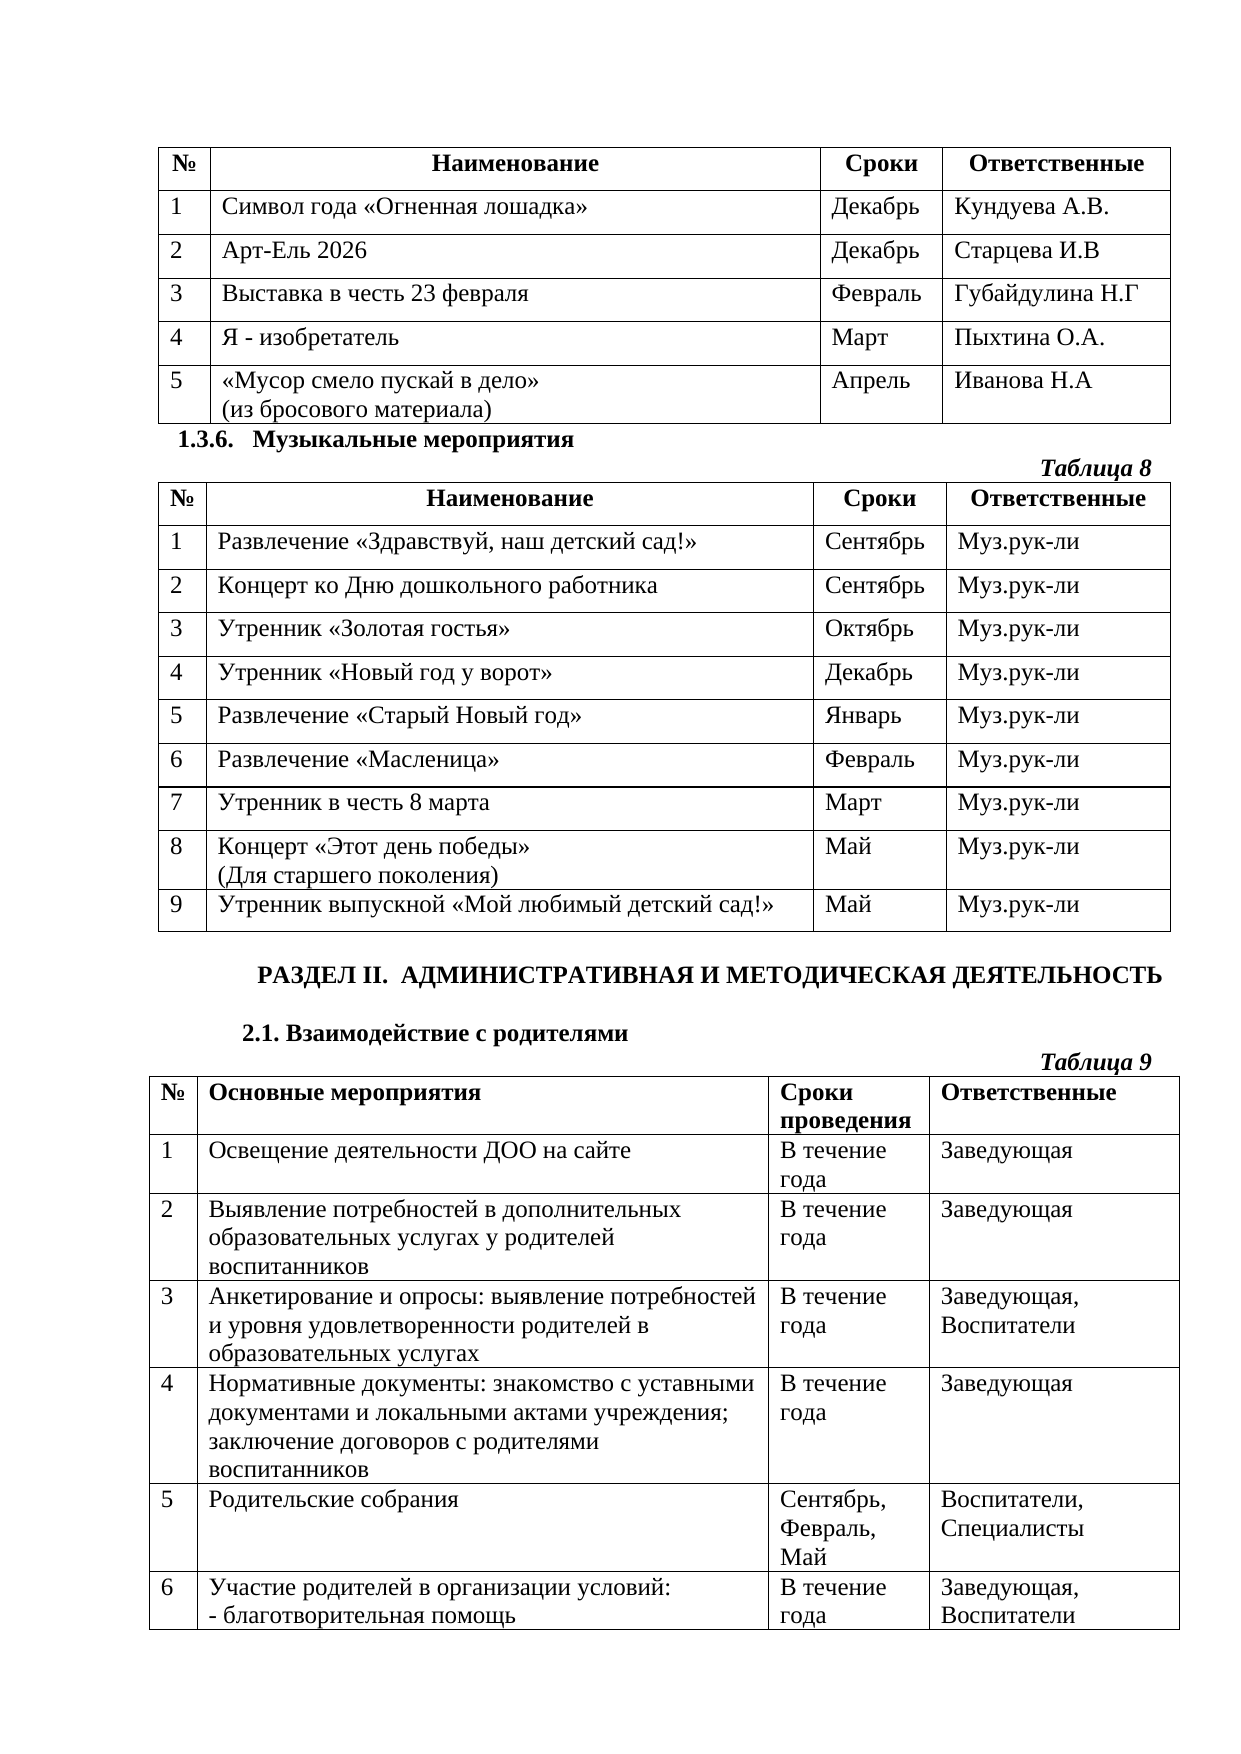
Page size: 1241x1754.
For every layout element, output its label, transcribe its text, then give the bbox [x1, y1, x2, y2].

table_cell 3 [150, 1281, 197, 1367]
table_cell Муз.рук-ли [947, 890, 1170, 931]
table_cell Апрель [821, 366, 942, 423]
table_cell Муз.рук-ли [947, 657, 1170, 699]
table_cell 6 [159, 744, 206, 786]
table_cell Утренник «Новый год у ворот» [207, 657, 813, 699]
table_header Наименование [207, 483, 813, 525]
table_cell 3 [159, 279, 210, 321]
table_cell Заведующая [930, 1368, 1179, 1483]
table_cell Утренник «Золотая гостья» [207, 613, 813, 656]
table_cell Муз.рук-ли [947, 788, 1170, 830]
table_cell Заведующая, Воспитатели [930, 1281, 1179, 1367]
table_cell Декабрь [821, 235, 942, 277]
table_cell Развлечение «Масленица» [207, 744, 813, 786]
list РАЗДЕЛ II. АДМИНИСТРАТИВНАЯ И МЕТОДИЧЕСКАЯ ДЕЯТЕЛЬНОСТЬ [242, 961, 1179, 989]
table_cell Старцева И.В [943, 235, 1170, 277]
table_cell Пыхтина О.А. [943, 322, 1170, 364]
table_cell Воспитатели, Специалисты [930, 1484, 1179, 1571]
table_cell Развлечение «Здравствуй, наш детский сад!» [207, 526, 813, 569]
table_header № [150, 1077, 197, 1134]
table_cell 9 [159, 890, 206, 931]
table_header Основные мероприятия [198, 1077, 768, 1134]
table_header Сроки [821, 148, 942, 190]
table_cell Утренник выпускной «Мой любимый детский сад!» [207, 890, 813, 931]
table_header Наименование [211, 148, 820, 190]
table_cell Концерт ко Дню дошкольного работника [207, 570, 813, 612]
table_cell Выявление потребностей в дополнительных образовательных услугах у родителей воспитанников [198, 1194, 768, 1280]
table_cell В течение года [769, 1368, 929, 1483]
table_cell Губайдулина Н.Г [943, 279, 1170, 321]
table_cell Сентябрь [814, 526, 946, 569]
table_cell В течение года [769, 1572, 929, 1629]
table_cell Утренник в честь 8 марта [207, 788, 813, 830]
table_header Ответственные [943, 148, 1170, 190]
table_cell В течение года [769, 1135, 929, 1193]
table_cell 7 [159, 788, 206, 830]
table_cell Арт-Ель 2026 [211, 235, 820, 277]
table_cell Муз.рук-ли [947, 700, 1170, 743]
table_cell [198, 1572, 768, 1629]
table_cell Развлечение «Старый Новый год» [207, 700, 813, 743]
table_cell Февраль [814, 744, 946, 786]
list 2.1. Взаимодействие с родителями [242, 1018, 1179, 1047]
table_cell Нормативные документы: знакомство с уставными документами и локальными актами учреждения; заключение договоров с родителями воспитанников [198, 1368, 768, 1483]
table_cell 4 [159, 322, 210, 364]
text Таблица 9 [177, 1047, 1152, 1076]
table_cell Март [814, 788, 946, 830]
table_cell Я - изобретатель [211, 322, 820, 364]
table_cell Символ года «Огненная лошадка» [211, 191, 820, 234]
table_cell Май [814, 831, 946, 888]
table_cell 8 [159, 831, 206, 888]
table_cell Кундуева А.В. [943, 191, 1170, 234]
table_cell Муз.рук-ли [947, 526, 1170, 569]
table_header Ответственные [947, 483, 1170, 525]
table_cell 4 [150, 1368, 197, 1483]
table_cell Анкетирование и опросы: выявление потребностей и уровня удовлетворенности родителей в образовательных услугах [198, 1281, 768, 1367]
table_cell Муз.рук-ли [947, 613, 1170, 656]
table_header Сроки [814, 483, 946, 525]
table_cell 6 [150, 1572, 197, 1629]
table_cell Декабрь [821, 191, 942, 234]
table_cell Концерт «Этот день победы» (Для старшего поколения) [207, 831, 813, 888]
table_cell 5 [159, 700, 206, 743]
table_cell Муз.рук-ли [947, 831, 1170, 888]
table_cell Освещение деятельности ДОО на сайте [198, 1135, 768, 1193]
table_cell Иванова Н.А [943, 366, 1170, 423]
table_cell 3 [159, 613, 206, 656]
table_header Ответственные [930, 1077, 1179, 1134]
table_cell Декабрь [814, 657, 946, 699]
table_cell Муз.рук-ли [947, 744, 1170, 786]
table_header № [159, 148, 210, 190]
table_cell Заведующая [930, 1135, 1179, 1193]
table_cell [930, 1572, 1179, 1629]
table_header № [159, 483, 206, 525]
table_cell 5 [150, 1484, 197, 1571]
table_cell Январь [814, 700, 946, 743]
table_cell Сентябрь, Февраль, Май [769, 1484, 929, 1571]
table_cell Заведующая [930, 1194, 1179, 1280]
table_cell В течение года [769, 1281, 929, 1367]
table_cell В течение года [769, 1194, 929, 1280]
table_cell «Мусор смело пускай в дело» (из бросового материала) [211, 366, 820, 423]
table_cell 2 [159, 235, 210, 277]
table_cell Родительские собрания [198, 1484, 768, 1571]
table_cell Выставка в честь 23 февраля [211, 279, 820, 321]
table_cell Февраль [821, 279, 942, 321]
table_cell 4 [159, 657, 206, 699]
table_cell 2 [159, 570, 206, 612]
table_cell 5 [159, 366, 210, 423]
table_cell Сентябрь [814, 570, 946, 612]
table_cell Март [821, 322, 942, 364]
table_cell Май [814, 890, 946, 931]
table_cell 1 [159, 526, 206, 569]
text Таблица 8 [177, 453, 1152, 482]
table_cell Октябрь [814, 613, 946, 656]
list Музыкальные мероприятия [177, 424, 1152, 453]
table_cell Муз.рук-ли [947, 570, 1170, 612]
table_cell 1 [150, 1135, 197, 1193]
table_cell 1 [159, 191, 210, 234]
table_header Сроки проведения [769, 1077, 929, 1134]
table_cell 2 [150, 1194, 197, 1280]
